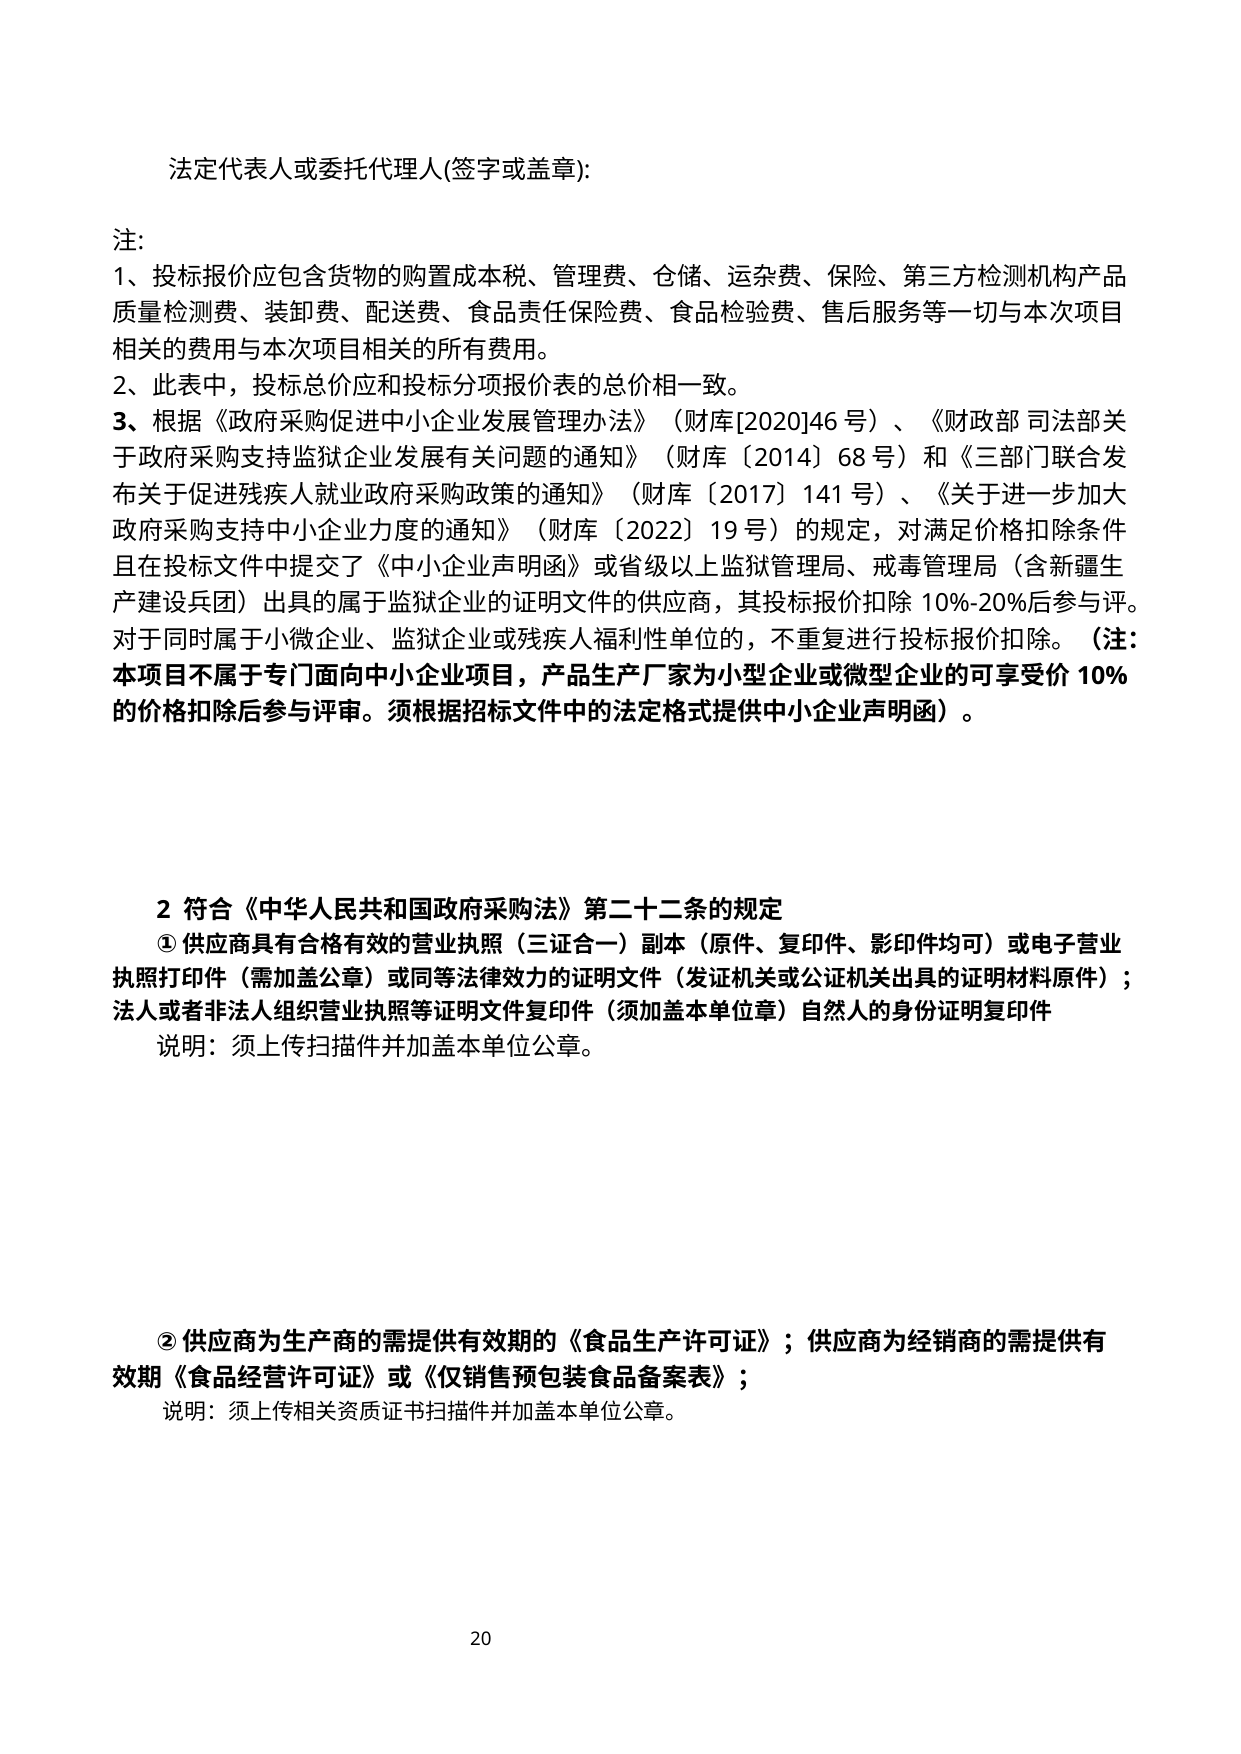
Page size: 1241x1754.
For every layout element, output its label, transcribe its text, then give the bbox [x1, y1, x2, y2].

text 说明：须上传扫描件并加盖本单位公章。 [112, 1026, 1128, 1062]
list 投标报价应包含货物的购置成本税、管理费、仓储、运杂费、保险、第三方检测机构产品质量检测费、装卸费、配送费、食品责任保险费、食品检验费、售后服务等一切与本次项目相关的费用与本次项目相关的所有费用。 [112, 257, 1128, 365]
text ②供应商为生产商的需提供有效期的《食品生产许可证》；供应商为经销商的需提供有效期《食品经营许可证》或《仅销售预包装食品备案表》； [112, 1322, 1128, 1394]
text 3、根据《政府采购促进中小企业发展管理办法》（财库[2020]46号）、《财政部 司法部关于政府采购支持监狱企业发展有关问题的通知》（财库〔2014〕68号）和《三部门联合发布关于促进残疾人就业政府采购政策的通知》（财库〔2017〕141号）、《关于进一步加大政府采购支持中小企业力度的通知》（财库〔2022〕19号）的规定，对满足价格扣除条件且在投标文件中提交了《中小企业声明函》或省级以上监狱管理局、戒毒管理局（含新疆生产建设兵团）出具的属于监狱企业的证明文件的供应商，其投标报价扣除10%-20%后参与评。对于同时属于小微企业、监狱企业或残疾人福利性单位的，不重复进行投标报价扣除。（注：本项目不属于专门面向中小企业项目，产品生产厂家为小型企业或微型企业的可享受价10%的价格扣除后参与评审。须根据招标文件中的法定格式提供中小企业声明函）。 [112, 402, 1128, 728]
text 说明：须上传相关资质证书扫描件并加盖本单位公章。 [112, 1394, 1128, 1426]
list 此表中，投标总价应和投标分项报价表的总价相一致。 [112, 365, 1128, 402]
text 注: [112, 220, 1128, 257]
text 2 符合《中华人民共和国政府采购法》第二十二条的规定 [112, 889, 1128, 926]
text 法定代表人或委托代理人(签字或盖章): [169, 150, 1128, 186]
text ①供应商具有合格有效的营业执照（三证合一）副本（原件、复印件、影印件均可）或电子营业执照打印件（需加盖公章）或同等法律效力的证明文件（发证机关或公证机关出具的证明材料原件）；法人或者非法人组织营业执照等证明文件复印件（须加盖本单位章）自然人的身份证明复印件 [112, 926, 1128, 1026]
